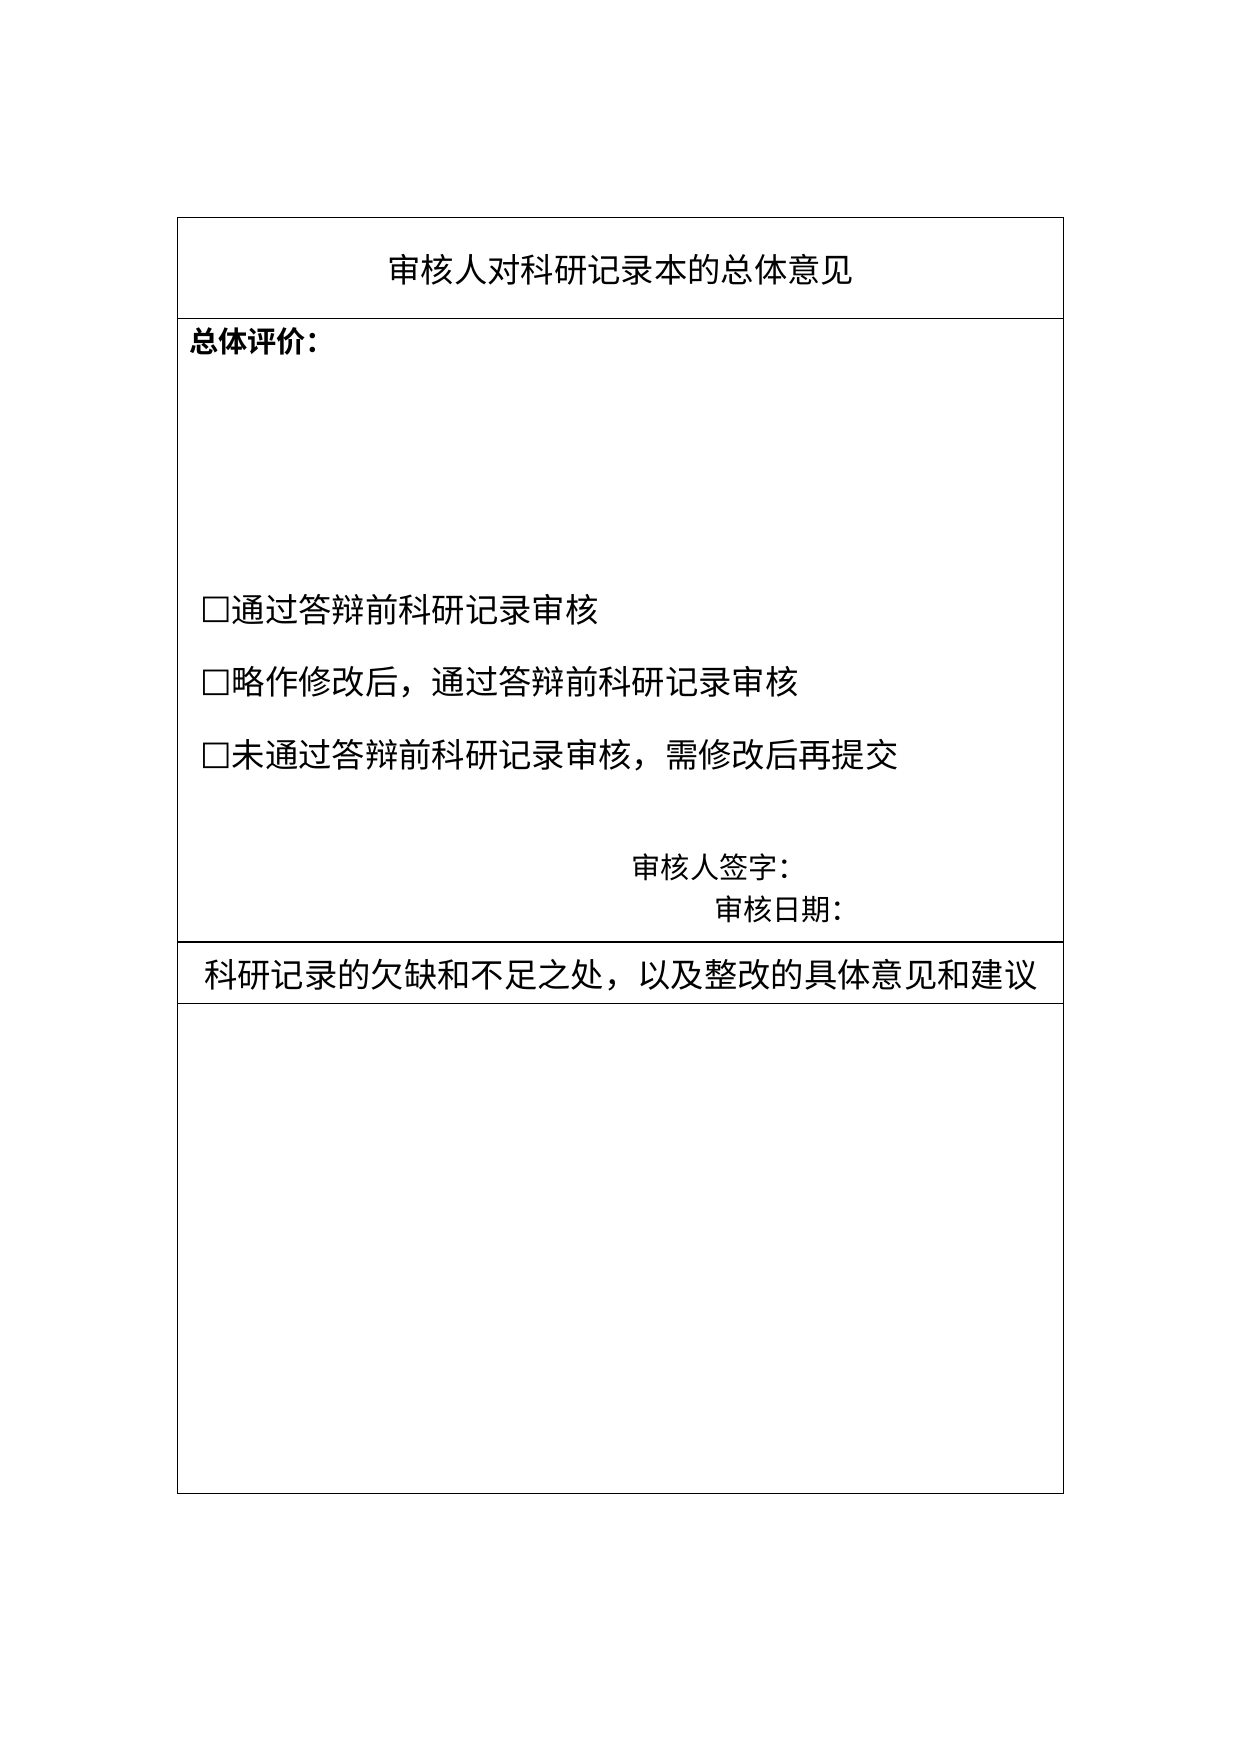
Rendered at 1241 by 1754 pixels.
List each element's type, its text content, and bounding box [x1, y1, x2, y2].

table_header 审核人对科研记录本的总体意见 [178, 218, 1063, 318]
table_cell [178, 1004, 1063, 1492]
table_cell 总体评价： □通过答辩前科研记录审核 □略作修改后，通过答辩前科研记录审核 □未通过答辩前科研记录审核，需修改后再提交 审核人签字： 审核日期： [178, 319, 1063, 941]
table_cell 科研记录的欠缺和不足之处，以及整改的具体意见和建议 [178, 943, 1063, 1003]
